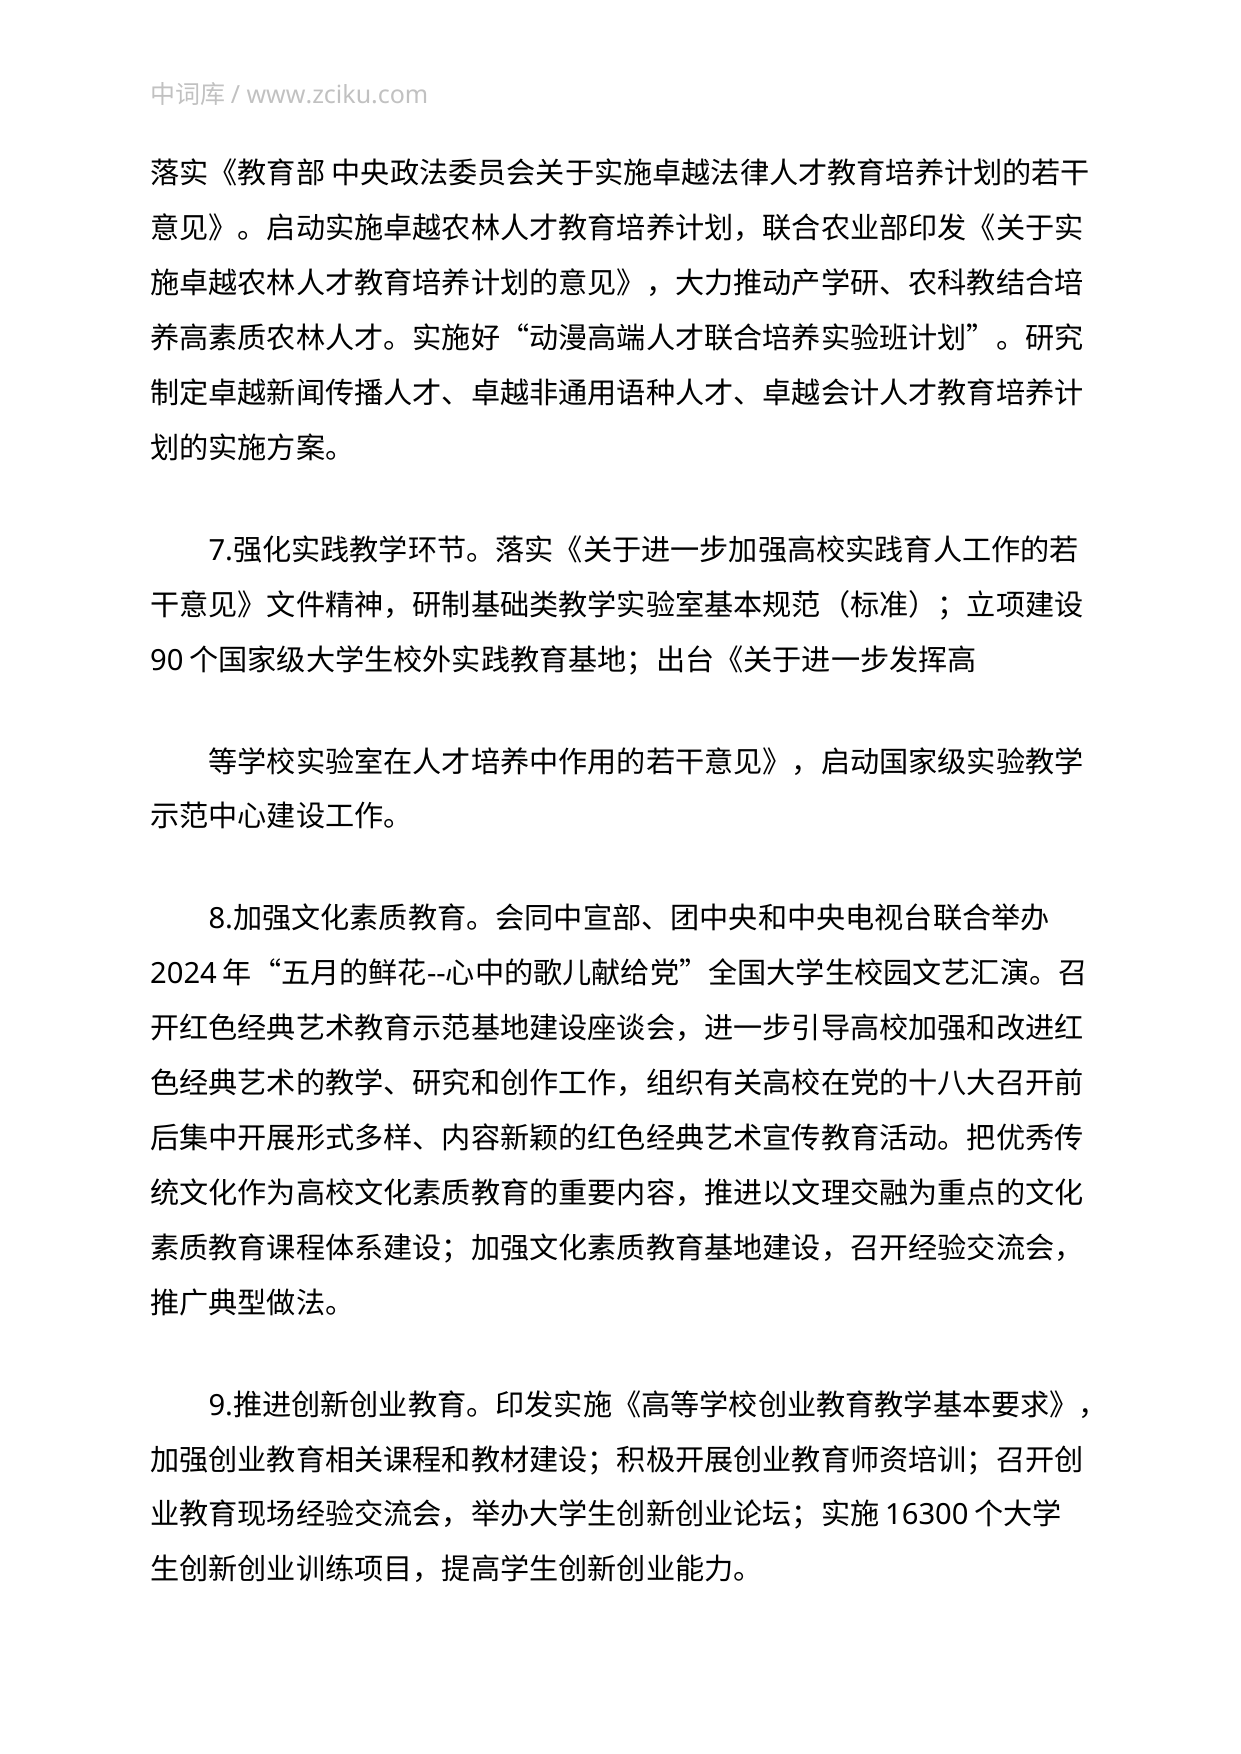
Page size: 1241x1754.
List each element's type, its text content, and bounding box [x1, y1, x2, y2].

text 等学校实验室在人才培养中作用的若干意见》，启动国家级实验教学示范中心建设工作。 [150, 738, 1090, 835]
text 7.强化实践教学环节。落实《关于进一步加强高校实践育人工作的若干意见》文件精神，研制基础类教学实验室基本规范（标准）；立项建设90个国家级大学生校外实践教育基地；出台《关于进一步发挥高 [150, 526, 1090, 678]
text 8.加强文化素质教育。会同中宣部、团中央和中央电视台联合举办2024年“五月的鲜花--心中的歌儿献给党”全国大学生校园文艺汇演。召开红色经典艺术教育示范基地建设座谈会，进一步引导高校加强和改进红色经典艺术的教学、研究和创作工作，组织有关高校在党的十八大召开前后集中开展形式多样、内容新颖的红色经典艺术宣传教育活动。把优秀传统文化作为高校文化素质教育的重要内容，推进以文理交融为重点的文化素质教育课程体系建设；加强文化素质教育基地建设，召开经验交流会，推广典型做法。 [150, 895, 1090, 1322]
text 9.推进创新创业教育。印发实施《高等学校创业教育教学基本要求》，加强创业教育相关课程和教材建设；积极开展创业教育师资培训；召开创业教育现场经验交流会，举办大学生创新创业论坛；实施16300个大学生创新创业训练项目，提高学生创新创业能力。 [150, 1381, 1090, 1588]
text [150, 150, 1090, 467]
